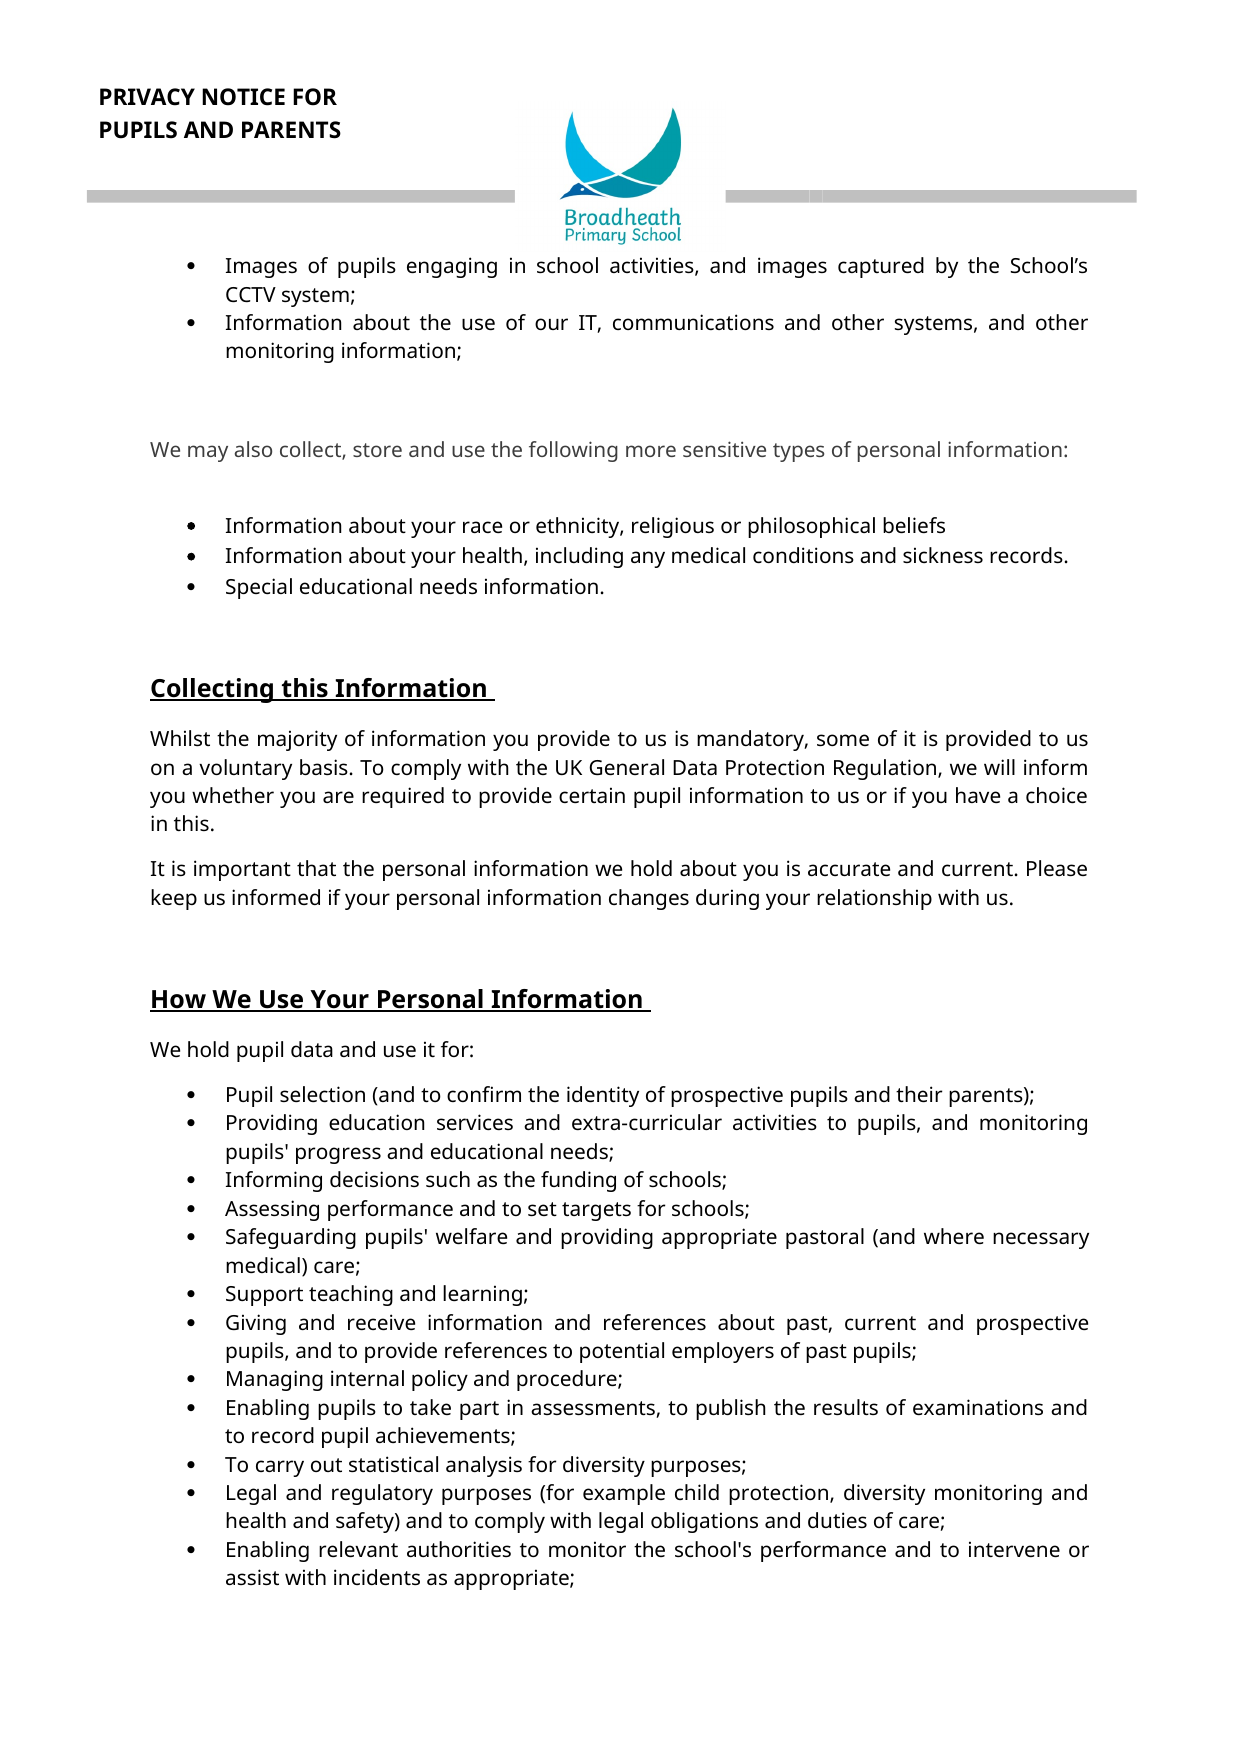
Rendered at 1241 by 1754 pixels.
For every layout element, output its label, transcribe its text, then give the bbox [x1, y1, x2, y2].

text We hold pupil data and use it for: [150, 1035, 1090, 1063]
list Assessing performance and to set targets for schools; [187, 1194, 1090, 1222]
list Support teaching and learning; [187, 1279, 1090, 1308]
list Information about your health, including any medical conditions and sickness records. [187, 542, 1090, 570]
text It is important that the personal information we hold about you is accurate and current. Please keep us informed if your personal information changes during your relationship with us. [150, 854, 1090, 911]
list Legal and regulatory purposes (for example child protection, diversity monitoring and health and safety) and to comply with legal obligations and duties of care; [187, 1478, 1090, 1535]
list Enabling pupils to take part in assessments, to publish the results of examinations and to record pupil achievements; [187, 1393, 1090, 1450]
picture [514, 101, 726, 252]
list Special educational needs information. [187, 572, 1090, 601]
text Whilst the majority of information you provide to us is mandatory, some of it is provided to us on a voluntary basis. To comply with the UK General Data Protection Regulation, we will inform you whether you are required to provide certain pupil information to us or if you have a choice in this. [150, 724, 1090, 838]
list To carry out statistical analysis for diversity purposes; [187, 1450, 1090, 1478]
list Images of pupils engaging in school activities, and images captured by the School’s CCTV system; [187, 251, 1090, 308]
list Information about the use of our IT, communications and other systems, and other monitoring information; [187, 308, 1090, 365]
text We may also collect, store and use the following more sensitive types of personal information: [150, 435, 1090, 464]
list Pupil selection (and to confirm the identity of prospective pupils and their parents); [187, 1080, 1090, 1108]
list Managing internal policy and procedure; [187, 1364, 1090, 1393]
text How We Use Your Personal Information [150, 982, 1090, 1016]
text Collecting this Information [150, 671, 1090, 705]
list Providing education services and extra-curricular activities to pupils, and monitoring pupils' progress and educational needs; [187, 1108, 1090, 1165]
list Enabling relevant authorities to monitor the school's performance and to intervene or assist with incidents as appropriate; [187, 1535, 1090, 1592]
list Safeguarding pupils' welfare and providing appropriate pastoral (and where necessary medical) care; [187, 1222, 1090, 1279]
list Information about your race or ethnicity, religious or philosophical beliefs [187, 511, 1090, 539]
list Informing decisions such as the funding of schools; [187, 1165, 1090, 1194]
list Giving and receive information and references about past, current and prospective pupils, and to provide references to potential employers of past pupils; [187, 1308, 1090, 1364]
